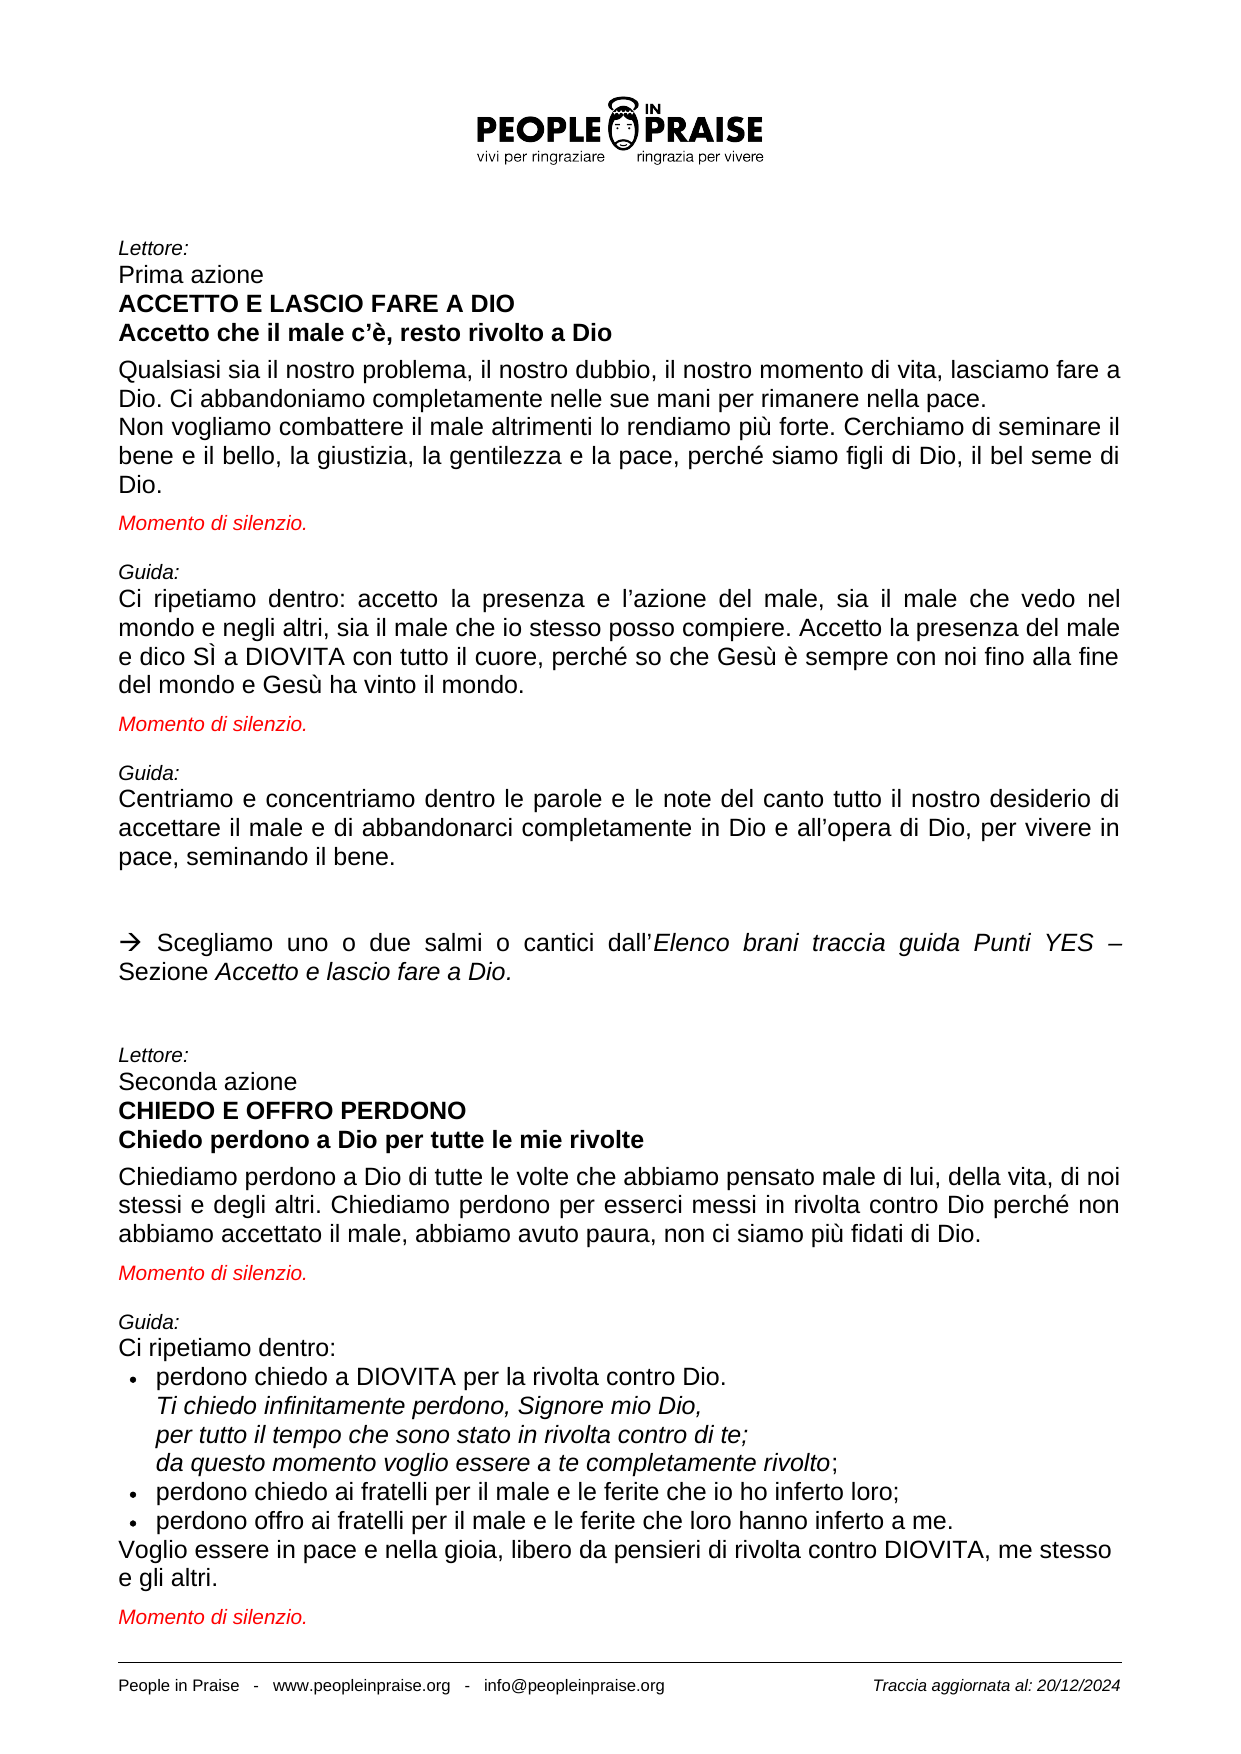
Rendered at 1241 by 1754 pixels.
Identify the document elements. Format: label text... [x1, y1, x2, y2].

list perdono chiedo ai fratelli per il male e le ferite che io ho inferto loro; [130, 1477, 1122, 1506]
text Prima azione [118, 260, 1122, 289]
text Lettore: [118, 1043, 1122, 1067]
text Momento di silenzio. [118, 1605, 1122, 1629]
text Seconda azione [118, 1067, 1122, 1096]
text Guida: [118, 760, 1122, 784]
list da questo momento voglio essere a te completamente rivolto; [156, 1448, 1122, 1477]
text Scegliamo uno o due salmi o cantici dall’Elenco brani traccia guida Punti YES – Sezione Accetto e lascio fare a Dio. [118, 928, 1122, 986]
list Ti chiedo infinitamente perdono, Signore mio Dio, [156, 1391, 1122, 1420]
text Non vogliamo combattere il male altrimenti lo rendiamo più forte. Cerchiamo di seminare il bene e il bello, la giustizia, la gentilezza e la pace, perché siamo figli di Dio, il bel seme di Dio. [118, 412, 1122, 498]
text Momento di silenzio. [118, 711, 1122, 735]
text Chiedo perdono a Dio per tutte le mie rivolte [118, 1125, 1122, 1153]
picture [472, 93, 768, 168]
text Qualsiasi sia il nostro problema, il nostro dubbio, il nostro momento di vita, lasciamo fare a Dio. Ci abbandoniamo completamente nelle sue mani per rimanere nella pace. [118, 355, 1122, 412]
list per tutto il tempo che sono stato in rivolta contro di te; [156, 1420, 1122, 1448]
text Guida: [118, 1309, 1122, 1333]
text Ci ripetiamo dentro: [118, 1333, 1122, 1362]
list perdono offro ai fratelli per il male e le ferite che loro hanno inferto a me. [130, 1506, 1122, 1535]
text Momento di silenzio. [118, 511, 1122, 535]
list perdono chiedo a DIOVITA per la rivolta contro Dio. [130, 1362, 1122, 1391]
text Chiediamo perdono a Dio di tutte le volte che abbiamo pensato male di lui, della vita, di noi stessi e degli altri. Chiediamo perdono per esserci messi in rivolta contro Dio perché non abbiamo accettato il male, abbiamo avuto paura, non ci siamo più fidati di Dio. [118, 1162, 1122, 1248]
text ACCETTO E LASCIO FARE A DIO [118, 289, 1122, 318]
text Lettore: [118, 236, 1122, 260]
text Accetto che il male c’è, resto rivolto a Dio [118, 318, 1122, 346]
text Ci ripetiamo dentro: accetto la presenza e l’azione del male, sia il male che vedo nel mondo e negli altri, sia il male che io stesso posso compiere. Accetto la presenza del male e dico SÌ a DIOVITA con tutto il cuore, perché so che Gesù è sempre con noi fino alla fine del mondo e Gesù ha vinto il mondo. [118, 584, 1122, 699]
text Centriamo e concentriamo dentro le parole e le note del canto tutto il nostro desiderio di accettare il male e di abbandonarci completamente in Dio e all’opera di Dio, per vivere in pace, seminando il bene. [118, 784, 1122, 871]
text Guida: [118, 560, 1122, 584]
text Voglio essere in pace e nella gioia, libero da pensieri di rivolta contro DIOVITA, me stesso e gli altri. [118, 1535, 1122, 1592]
text CHIEDO E OFFRO PERDONO [118, 1096, 1122, 1125]
text Momento di silenzio. [118, 1261, 1122, 1284]
